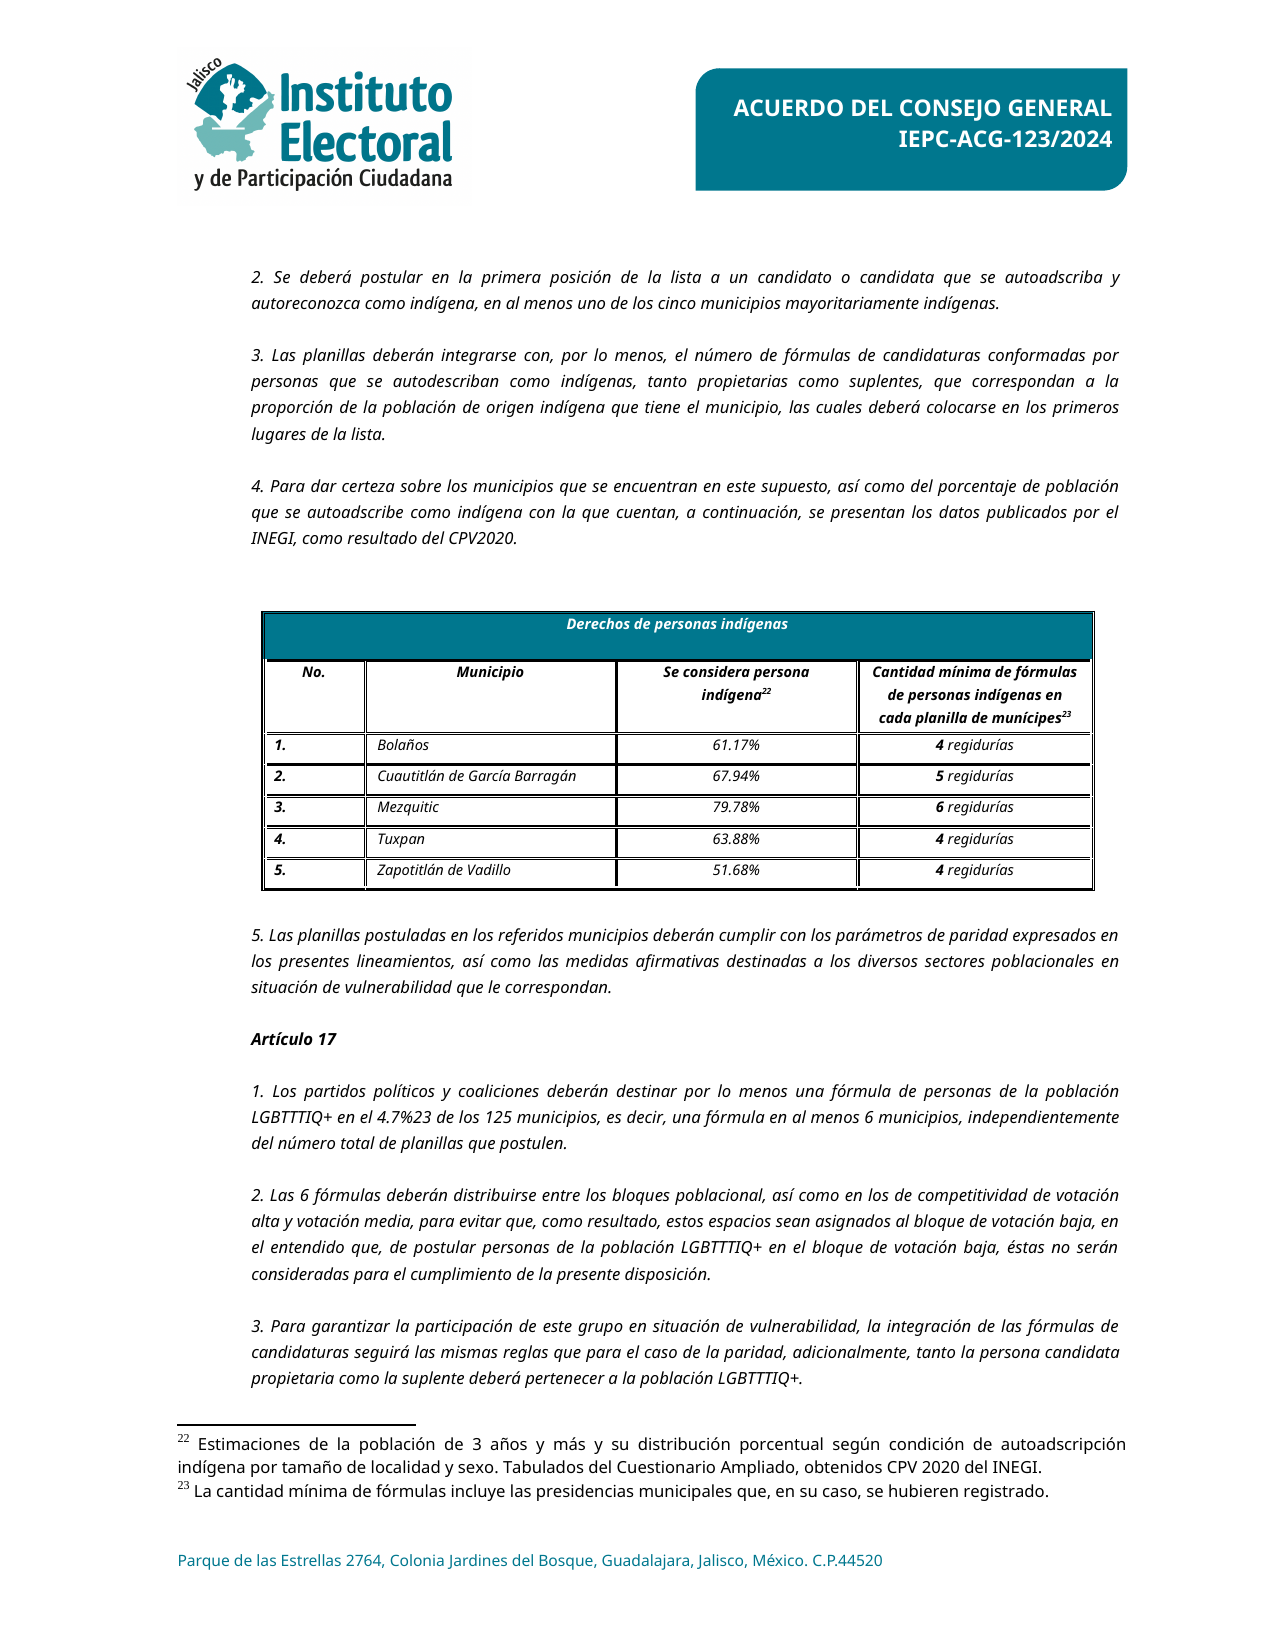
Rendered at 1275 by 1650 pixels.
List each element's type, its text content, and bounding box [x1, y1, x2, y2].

table_cell Bolaños [367, 735, 615, 763]
text 5. Las planillas postuladas en los referidos municipios deberán cumplir con los parámetros de paridad expresados en los presentes lineamientos, así como las medidas afirmativas destinadas a los diversos sectores poblacionales en situación de vulnerabilidad que le correspondan. [251, 924, 1122, 998]
table_cell Se considera persona indígena [618, 662, 856, 732]
table_cell 5 regidurías [860, 763, 1093, 794]
text 3. Para garantizar la participación de este grupo en situación de vulnerabilidad, la integración de las fórmulas de candidaturas seguirá las mismas reglas que para el caso de la paridad, adicionalmente, tanto la persona candidata propietaria como la suplente deberá pertenecer a la población LGBTTTIQ+. [251, 1314, 1122, 1389]
table_cell Municipio [367, 662, 615, 732]
table_cell 63.88% [618, 829, 856, 857]
text 1. Los partidos políticos y coaliciones deberán destinar por lo menos una fórmula de personas de la población LGBTTTIQ+ en el 4.7%23 de los 125 municipios, es decir, una fórmula en al menos 6 municipios, independientemente del número total de planillas que postulen. [251, 1080, 1122, 1155]
table_cell Cuautitlán de García Barragán [367, 766, 615, 794]
table_cell 4 regidurías [860, 825, 1092, 857]
table_cell [263, 763, 364, 794]
table_cell 61.17% [618, 735, 856, 763]
text 2. Se deberá postular en la primera posición de la lista a un candidato o candidata que se autoadscriba y autoreconozca como indígena, en al menos uno de los cinco municipios mayoritariamente indígenas. [251, 266, 1122, 314]
text Artículo 17 [251, 1028, 1122, 1051]
table_cell Mezquitic [367, 798, 615, 825]
table_cell 67.94% [618, 766, 856, 794]
text 3. Las planillas deberán integrarse con, por lo menos, el número de fórmulas de candidaturas conformadas por personas que se autodescriban como indígenas, tanto propietarias como suplentes, que correspondan a la proporción de la población de origen indígena que tiene el municipio, las cuales deberá colocarse en los primeros lugares de la lista. [251, 344, 1122, 445]
table_cell Tuxpan [367, 829, 615, 857]
table_cell [263, 732, 366, 763]
table_cell [265, 794, 364, 825]
table_cell 51.68% [616, 857, 858, 888]
text 4. Para dar certeza sobre los municipios que se encuentran en este supuesto, así como del porcentaje de población que se autoadscribe como indígena con la que cuentan, a continuación, se presentan los datos publicados por el INEGI, como resultado del CPV2020. [251, 474, 1122, 549]
table_cell 4 regidurías [858, 732, 1093, 763]
table_cell Cantidad mínima de fórmulas de personas indígenas en cada planilla de munícipes [860, 659, 1092, 732]
table_cell 79.78% [618, 798, 856, 825]
table_cell 4 regidurías [858, 857, 1093, 888]
table_cell [263, 857, 366, 888]
picture [177, 47, 473, 206]
table_cell 6 regidurías [860, 794, 1092, 825]
table_header Derechos de personas indígenas [265, 614, 1092, 659]
table_cell [265, 825, 364, 857]
text 2. Las 6 fórmulas deberán distribuirse entre los bloques poblacional, así como en los de competitividad de votación alta y votación media, para evitar que, como resultado, estos espacios sean asignados al bloque de votación baja, en el entendido que, de postular personas de la población LGBTTTIQ+ en el bloque de votación baja, éstas no serán consideradas para el cumplimiento de la presente disposición. [251, 1184, 1122, 1285]
table_cell No. [265, 659, 364, 732]
table_cell Zapotitlán de Vadillo [366, 860, 616, 888]
